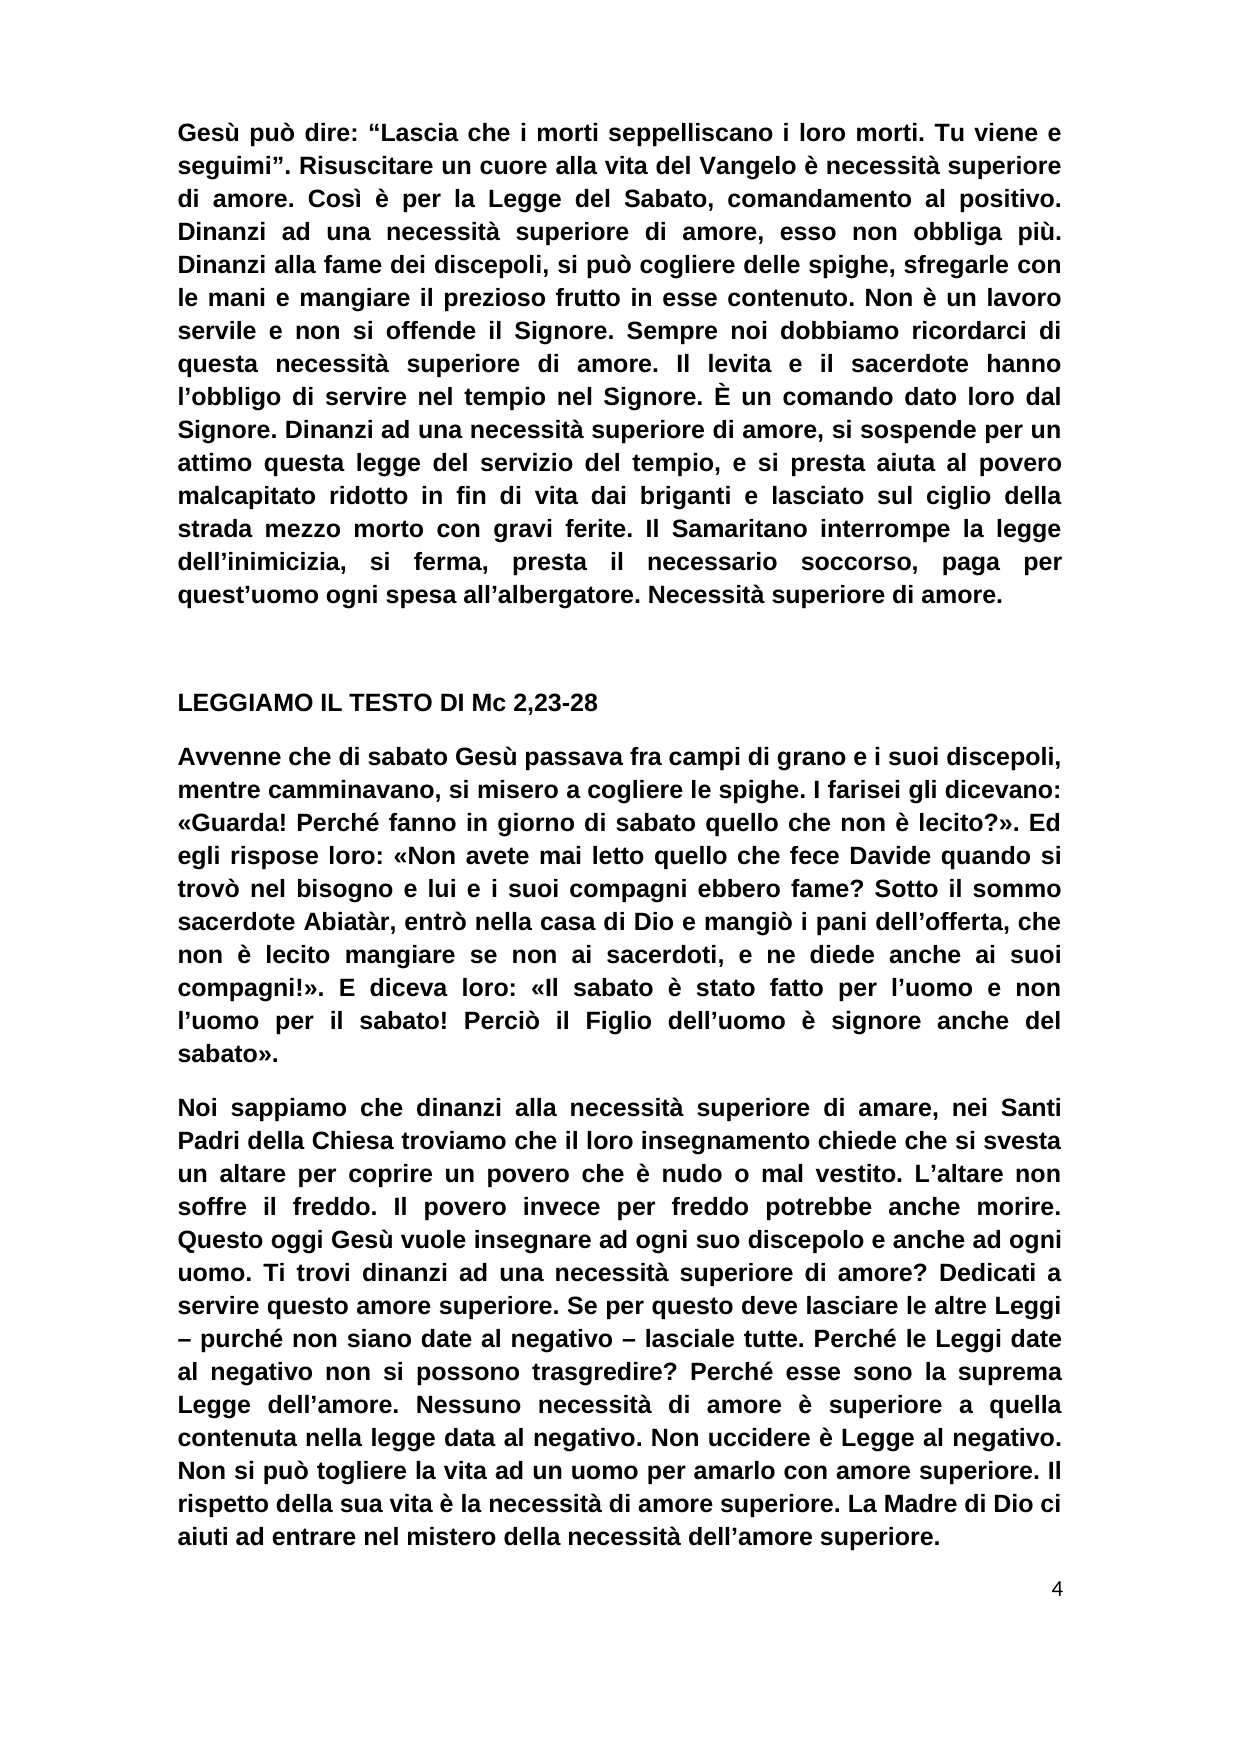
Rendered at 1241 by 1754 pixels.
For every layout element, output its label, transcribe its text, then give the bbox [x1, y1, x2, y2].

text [177, 118, 1063, 609]
text Avvenne che di sabato Gesù passava fra campi di grano e i suoi discepoli, mentre camminavano, si misero a cogliere le spighe. I farisei gli dicevano: «Guarda! Perché fanno in giorno di sabato quello che non è lecito?». Ed egli rispose loro: «Non avete mai letto quello che fece Davide quando si trovò nel bisogno e lui e i suoi compagni ebbero fame? Sotto il sommo sacerdote Abiatàr, entrò nella casa di Dio e mangiò i pani dell’offerta, che non è lecito mangiare se non ai sacerdoti, e ne diede anche ai suoi compagni!». E diceva loro: «Il sabato è stato fatto per l’uomo e non l’uomo per il sabato! Perciò il Figlio dell’uomo è signore anche del sabato». [177, 742, 1063, 1068]
text Noi sappiamo che dinanzi alla necessità superiore di amare, nei Santi Padri della Chiesa troviamo che il loro insegnamento chiede che si svesta un altare per coprire un povero che è nudo o mal vestito. L’altare non soffre il freddo. Il povero invece per freddo potrebbe anche morire. Questo oggi Gesù vuole insegnare ad ogni suo discepolo e anche ad ogni uomo. Ti trovi dinanzi ad una necessità superiore di amore? Dedicati a servire questo amore superiore. Se per questo deve lasciare le altre Leggi – purché non siano date al negativo – lasciale tutte. Perché le Leggi date al negativo non si possono trasgredire? Perché esse sono la suprema Legge dell’amore. Nessuno necessità di amore è superiore a quella contenuta nella legge data al negativo. Non uccidere è Legge al negativo. Non si può togliere la vita ad un uomo per amarlo con amore superiore. Il rispetto della sua vita è la necessità di amore superiore. La Madre di Dio ci aiuti ad entrare nel mistero della necessità dell’amore superiore. [177, 1093, 1063, 1551]
text LEGGIAMO IL TESTO DI Mc 2,23-28 [177, 688, 1063, 717]
